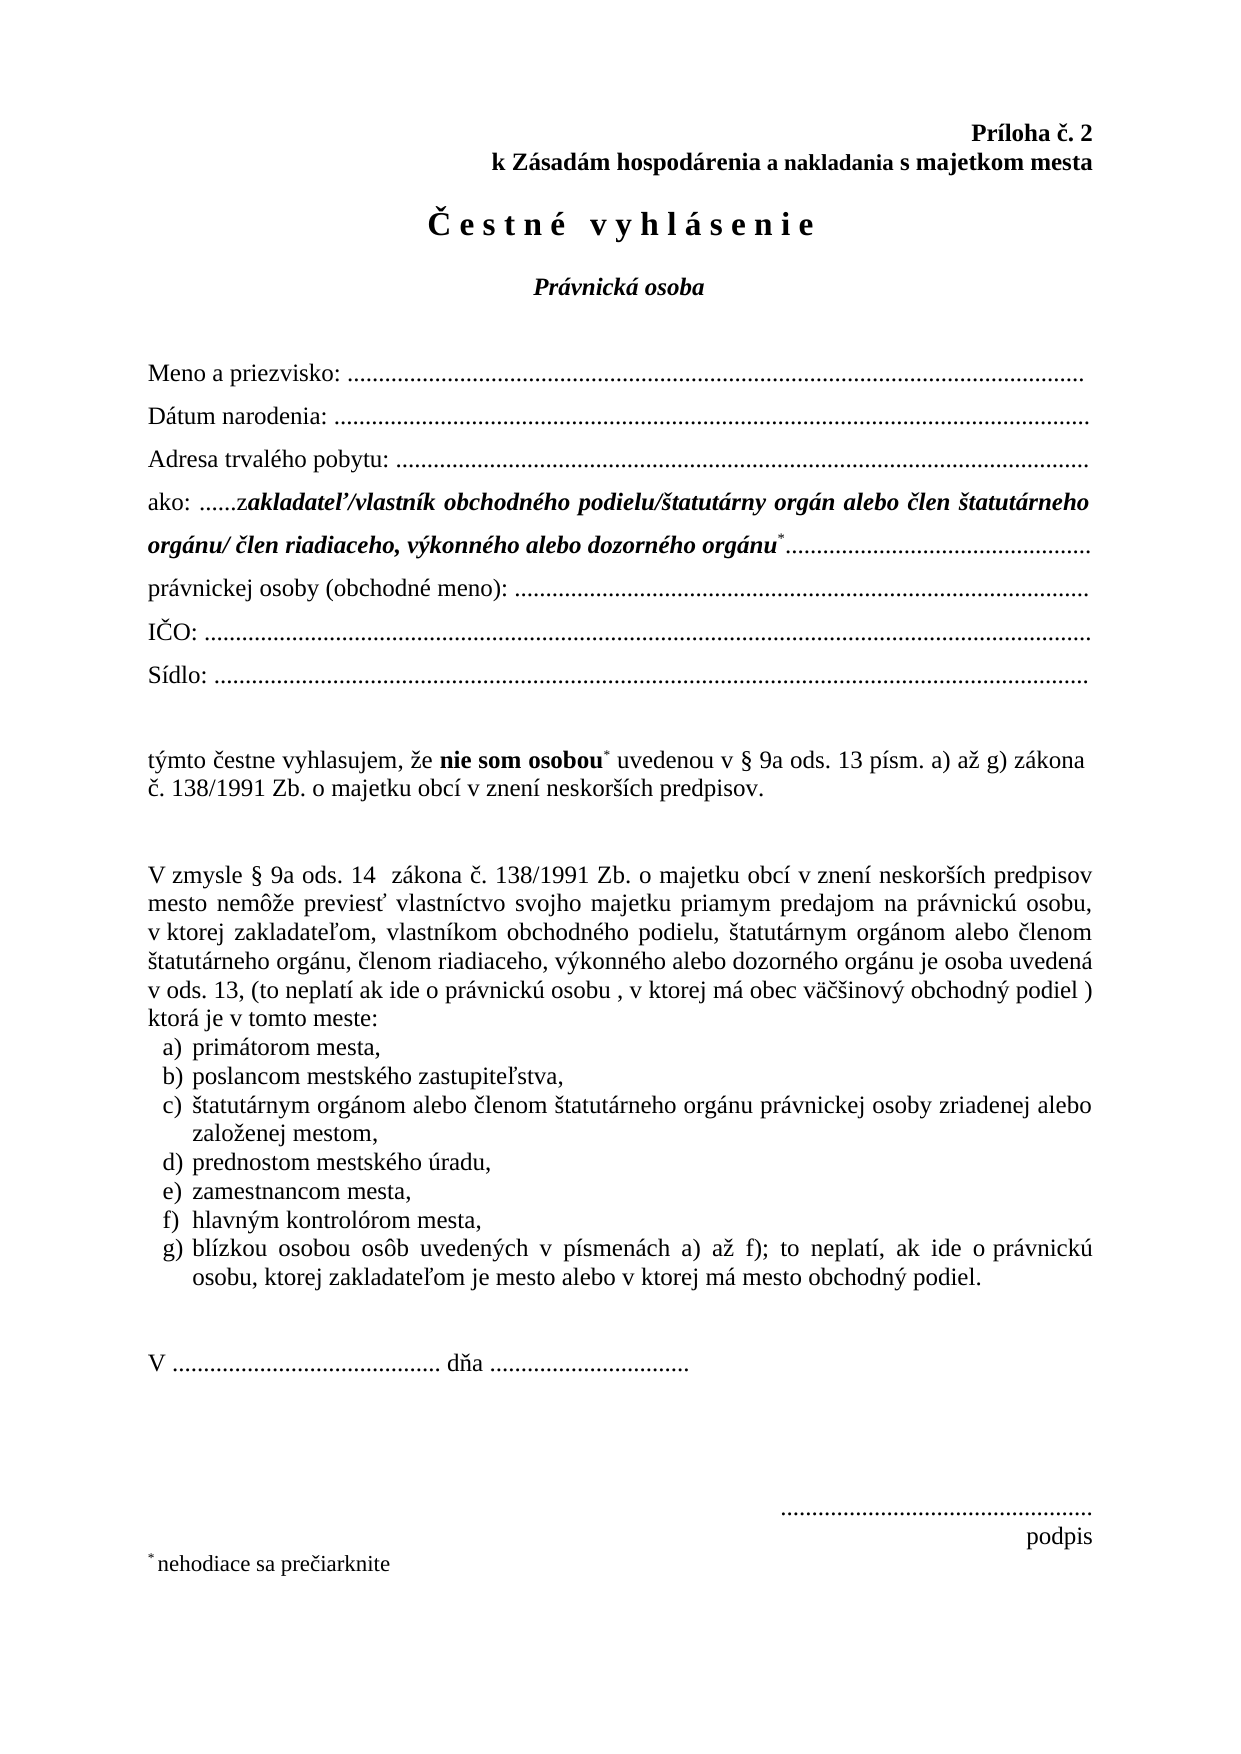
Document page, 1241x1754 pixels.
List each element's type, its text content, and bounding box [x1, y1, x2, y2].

text * nehodiace sa prečiarknite [148, 1550, 1093, 1576]
text Dátum narodenia: ......................................................................................................................... [148, 401, 1093, 430]
text k Zásadám hospodárenia a nakladania s majetkom mesta [148, 147, 1093, 176]
text Č e s t n é v y h l á s e n i e [148, 204, 1093, 243]
text podpis [148, 1521, 1093, 1550]
text f) hlavným kontrolórom mesta, [162, 1205, 1093, 1233]
text .................................................. [148, 1492, 1093, 1521]
text ako: ......zakladateľ/vlastník obchodného podielu/štatutárny orgán alebo člen štatutárneho orgánu/ člen riadiaceho, výkonného alebo dozorného orgánu*................................................. [148, 487, 1093, 559]
text Meno a priezvisko: ...................................................................................................................... [148, 358, 1093, 387]
text g) blízkou osobou osôb uvedených v písmenách a) až f); to neplatí, ak ide o právnickú osobu, ktorej zakladateľom je mesto alebo v ktorej má mesto obchodný podiel. [162, 1233, 1093, 1291]
text Adresa trvalého pobytu: ............................................................................................................... [148, 444, 1093, 473]
text V zmysle § 9a ods. 14 zákona č. 138/1991 Zb. o majetku obcí v znení neskorších predpisov mesto nemôže previesť vlastníctvo svojho majetku priamym predajom na právnickú osobu, v ktorej zakladateľom, vlastníkom obchodného podielu, štatutárnym orgánom alebo členom štatutárneho orgánu, členom riadiaceho, výkonného alebo dozorného orgánu je osoba uvedená v ods. 13, (to neplatí ak ide o právnickú osobu , v ktorej má obec väčšinový obchodný podiel ) ktorá je v tomto meste: [148, 860, 1093, 1032]
text Príloha č. 2 [148, 118, 1093, 147]
text Sídlo: ............................................................................................................................................ [148, 660, 1093, 688]
text IČO: .............................................................................................................................................. [148, 617, 1093, 645]
text d) prednostom mestského úradu, [162, 1147, 1093, 1176]
text a) primátorom mesta, [162, 1032, 1093, 1061]
text e) zamestnancom mesta, [162, 1176, 1093, 1205]
text právnickej osoby (obchodné meno): ............................................................................................ [148, 573, 1093, 602]
text týmto čestne vyhlasujem, že nie som osobou* uvedenou v § 9a ods. 13 písm. a) až g) zákona č. 138/1991 Zb. o majetku obcí v znení neskorších predpisov. [148, 745, 1093, 802]
text b) poslancom mestského zastupiteľstva, [162, 1061, 1093, 1090]
text V ........................................... dňa ................................ [148, 1348, 1093, 1377]
text Právnická osoba [148, 272, 1093, 300]
text c) štatutárnym orgánom alebo členom štatutárneho orgánu právnickej osoby zriadenej alebo založenej mestom, [162, 1090, 1093, 1147]
